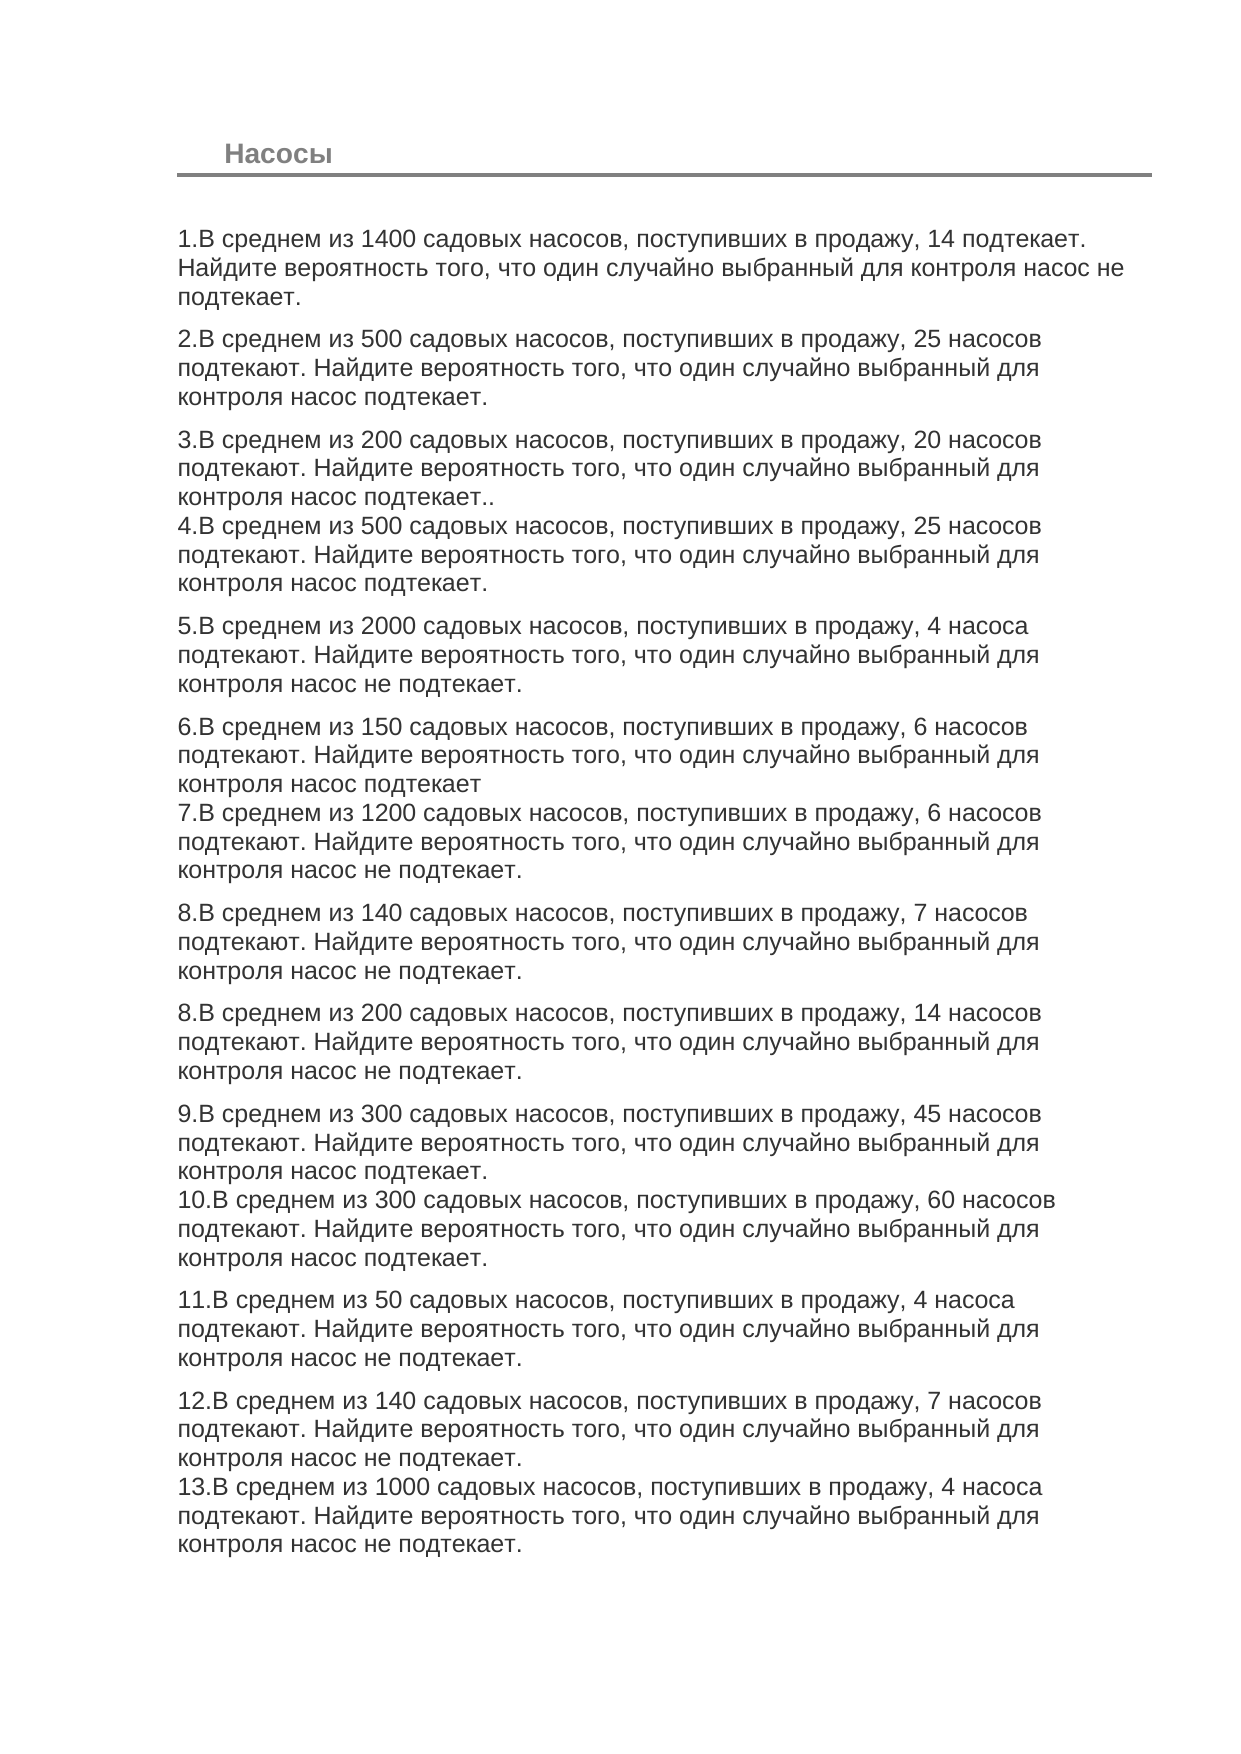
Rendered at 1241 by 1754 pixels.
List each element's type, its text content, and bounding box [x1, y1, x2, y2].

text Насосы [177, 137, 1152, 173]
text 3.В среднем из 200 садовых насосов, поступивших в продажу, 20 насосов подтекают. Найдите вероятность того, что один случайно выбранный для контроля насос подтекает.. 4.В среднем из 500 садовых насосов, поступивших в продажу, 25 насосов подтекают. Найдите вероятность того, что один случайно выбранный для контроля насос подтекает. [177, 425, 1152, 597]
text 1.В среднем из 1400 садовых насосов, поступивших в продажу, 14 подтекает. Найдите вероятность того, что один случайно выбранный для контроля насос не подтекает. [177, 195, 1152, 310]
text 5.В среднем из 2000 садовых насосов, поступивших в продажу, 4 насоса подтекают. Найдите вероятность того, что один случайно выбранный для контроля насос не подтекает. [177, 611, 1152, 697]
text 12.В среднем из 140 садовых насосов, поступивших в продажу, 7 насосов подтекают. Найдите вероятность того, что один случайно выбранный для контроля насос не подтекает. 13.В среднем из 1000 садовых насосов, поступивших в продажу, 4 насоса подтекают. Найдите вероятность того, что один случайно выбранный для контроля насос не подтекает. [177, 1386, 1152, 1558]
text 9.В среднем из 300 садовых насосов, поступивших в продажу, 45 насосов подтекают. Найдите вероятность того, что один случайно выбранный для контроля насос подтекает. 10.В среднем из 300 садовых насосов, поступивших в продажу, 60 насосов подтекают. Найдите вероятность того, что один случайно выбранный для контроля насос подтекает. [177, 1099, 1152, 1271]
text 8.В среднем из 140 садовых насосов, поступивших в продажу, 7 насосов подтекают. Найдите вероятность того, что один случайно выбранный для контроля насос не подтекает. [177, 898, 1152, 984]
text 2.В среднем из 500 садовых насосов, поступивших в продажу, 25 насосов подтекают. Найдите вероятность того, что один случайно выбранный для контроля насос подтекает. [177, 324, 1152, 411]
text 11.В среднем из 50 садовых насосов, поступивших в продажу, 4 насоса подтекают. Найдите вероятность того, что один случайно выбранный для контроля насос не подтекает. [177, 1285, 1152, 1372]
text 8.В среднем из 200 садовых насосов, поступивших в продажу, 14 насосов подтекают. Найдите вероятность того, что один случайно выбранный для контроля насос не подтекает. [177, 998, 1152, 1085]
text 6.В среднем из 150 садовых насосов, поступивших в продажу, 6 насосов подтекают. Найдите вероятность того, что один случайно выбранный для контроля насос подтекает 7.В среднем из 1200 садовых насосов, поступивших в продажу, 6 насосов подтекают. Найдите вероятность того, что один случайно выбранный для контроля насос не подтекает. [177, 712, 1152, 884]
